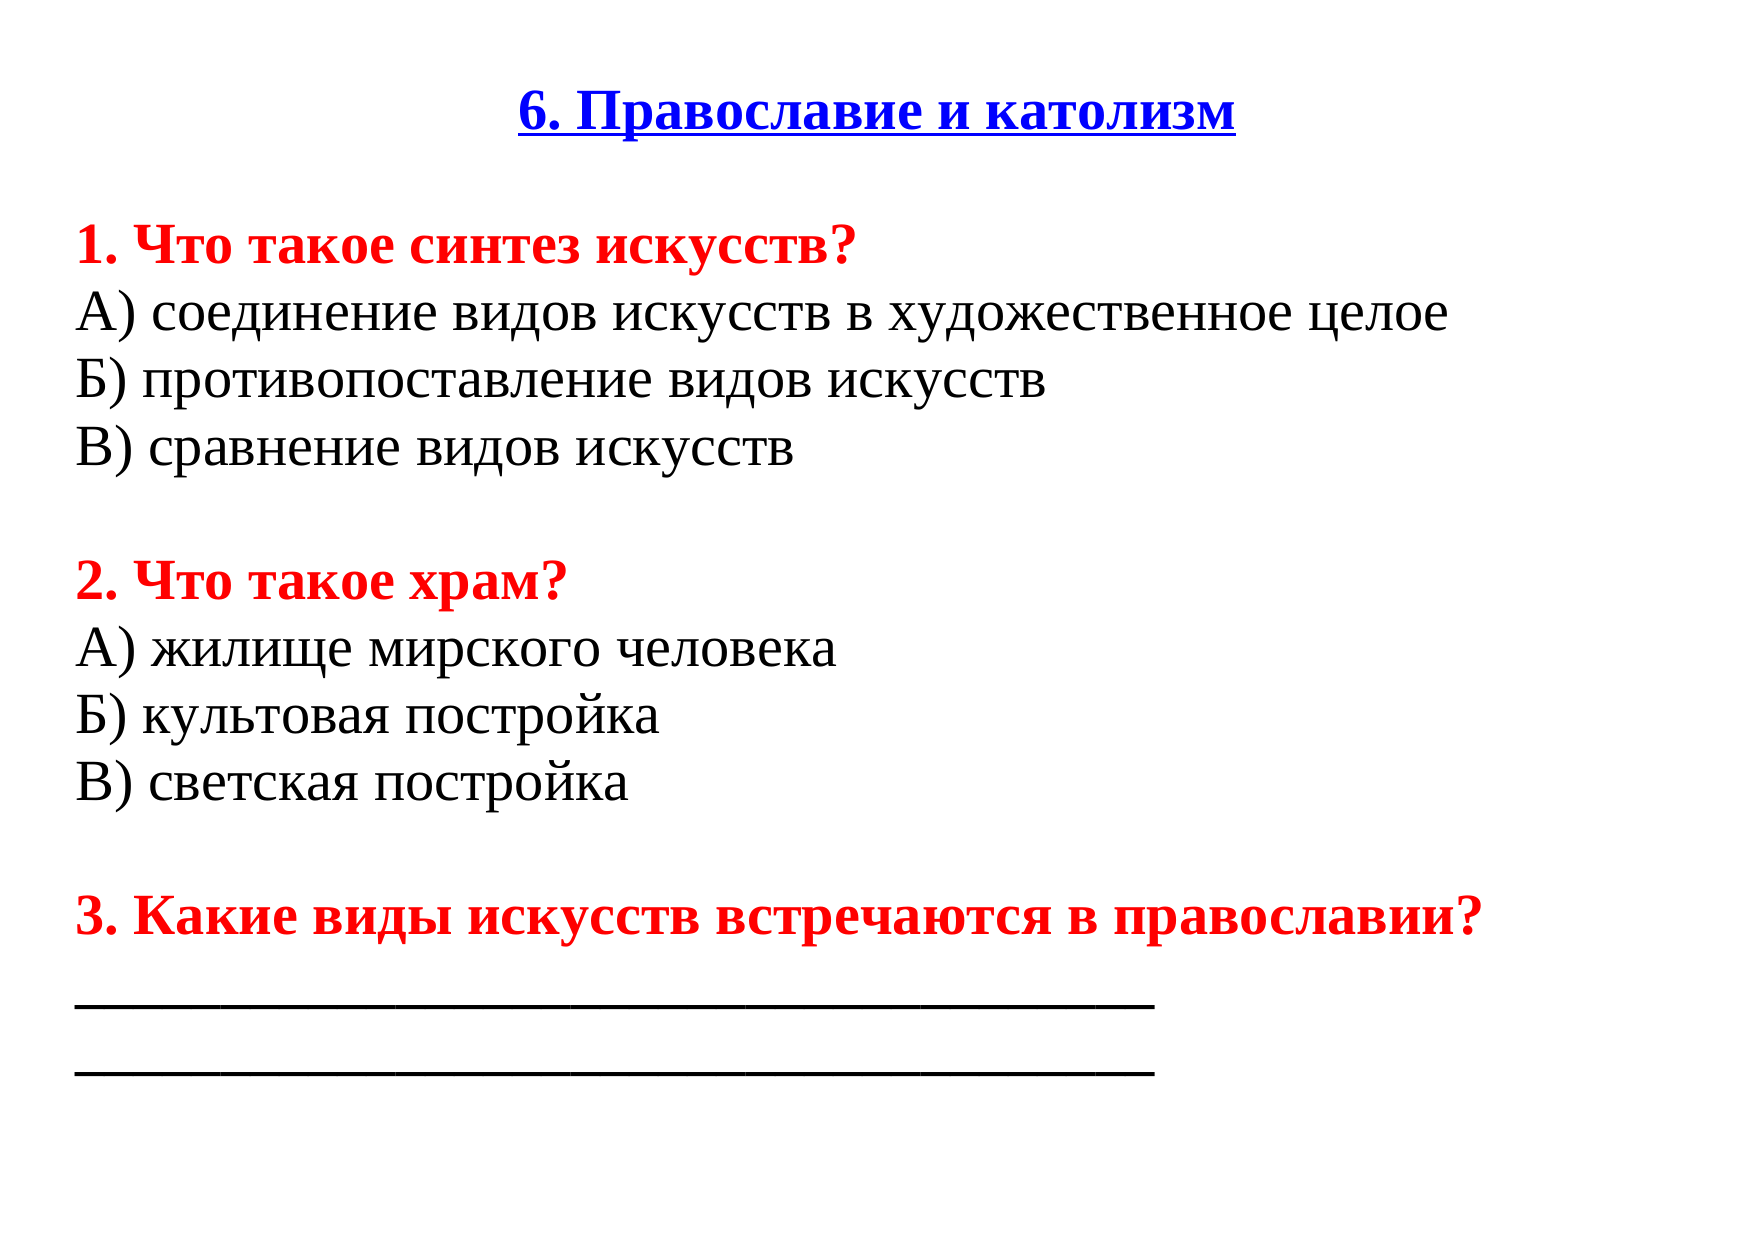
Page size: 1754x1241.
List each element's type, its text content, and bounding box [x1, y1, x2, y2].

text А) соединение видов искусств в художественное целое [75, 276, 1679, 343]
text 3. Какие виды искусств встречаются в православии? _____________________________________ [75, 880, 1679, 1014]
text В) светская постройка [75, 746, 1679, 813]
text А) жилище мирского человека [75, 612, 1679, 679]
text 2. Что такое храм? [75, 544, 1679, 612]
text В) сравнение видов искусств [75, 410, 1679, 477]
text Б) культовая постройка [75, 679, 1679, 746]
text 6. Православие и католизм [75, 75, 1679, 142]
text 1. Что такое синтез искусств? [75, 209, 1679, 276]
text _____________________________________ [75, 1014, 1679, 1081]
text Б) противопоставление видов искусств [75, 343, 1679, 410]
